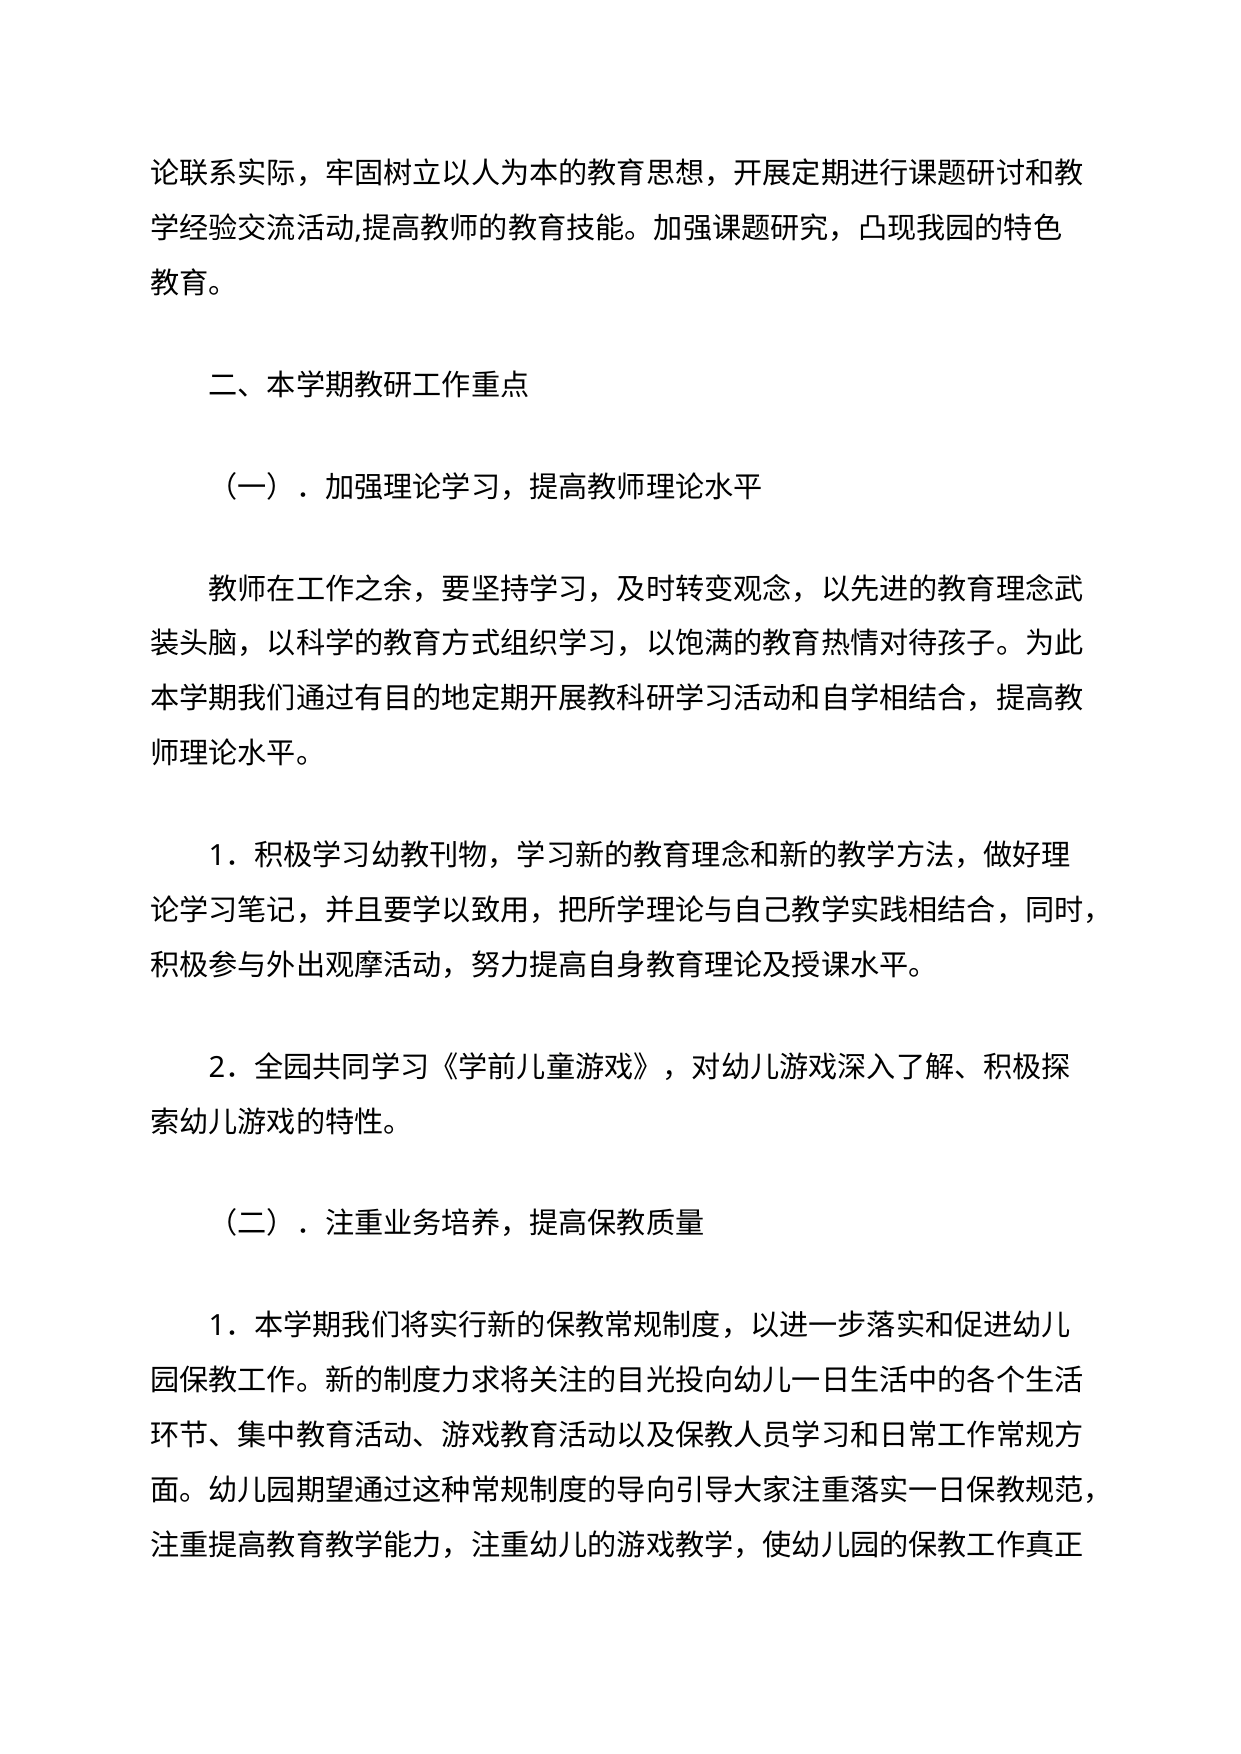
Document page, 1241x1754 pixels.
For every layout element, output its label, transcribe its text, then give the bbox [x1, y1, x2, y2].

text 1．积极学习幼教刊物，学习新的教育理念和新的教学方法，做好理论学习笔记，并且要学以致用，把所学理论与自己教学实践相结合，同时，积极参与外出观摩活动，努力提高自身教育理论及授课水平。 [150, 832, 1090, 984]
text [150, 1302, 1090, 1564]
text 2．全园共同学习《学前儿童游戏》，对幼儿游戏深入了解、积极探索幼儿游戏的特性。 [150, 1043, 1090, 1141]
text 教师在工作之余，要坚持学习，及时转变观念，以先进的教育理念武装头脑，以科学的教育方式组织学习，以饱满的教育热情对待孩子。为此本学期我们通过有目的地定期开展教科研学习活动和自学相结合，提高教师理论水平。 [150, 565, 1090, 772]
text （一）．加强理论学习，提高教师理论水平 [150, 463, 1090, 506]
text 二、本学期教研工作重点 [150, 362, 1090, 404]
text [150, 150, 1090, 302]
text （二）．注重业务培养，提高保教质量 [150, 1200, 1090, 1242]
